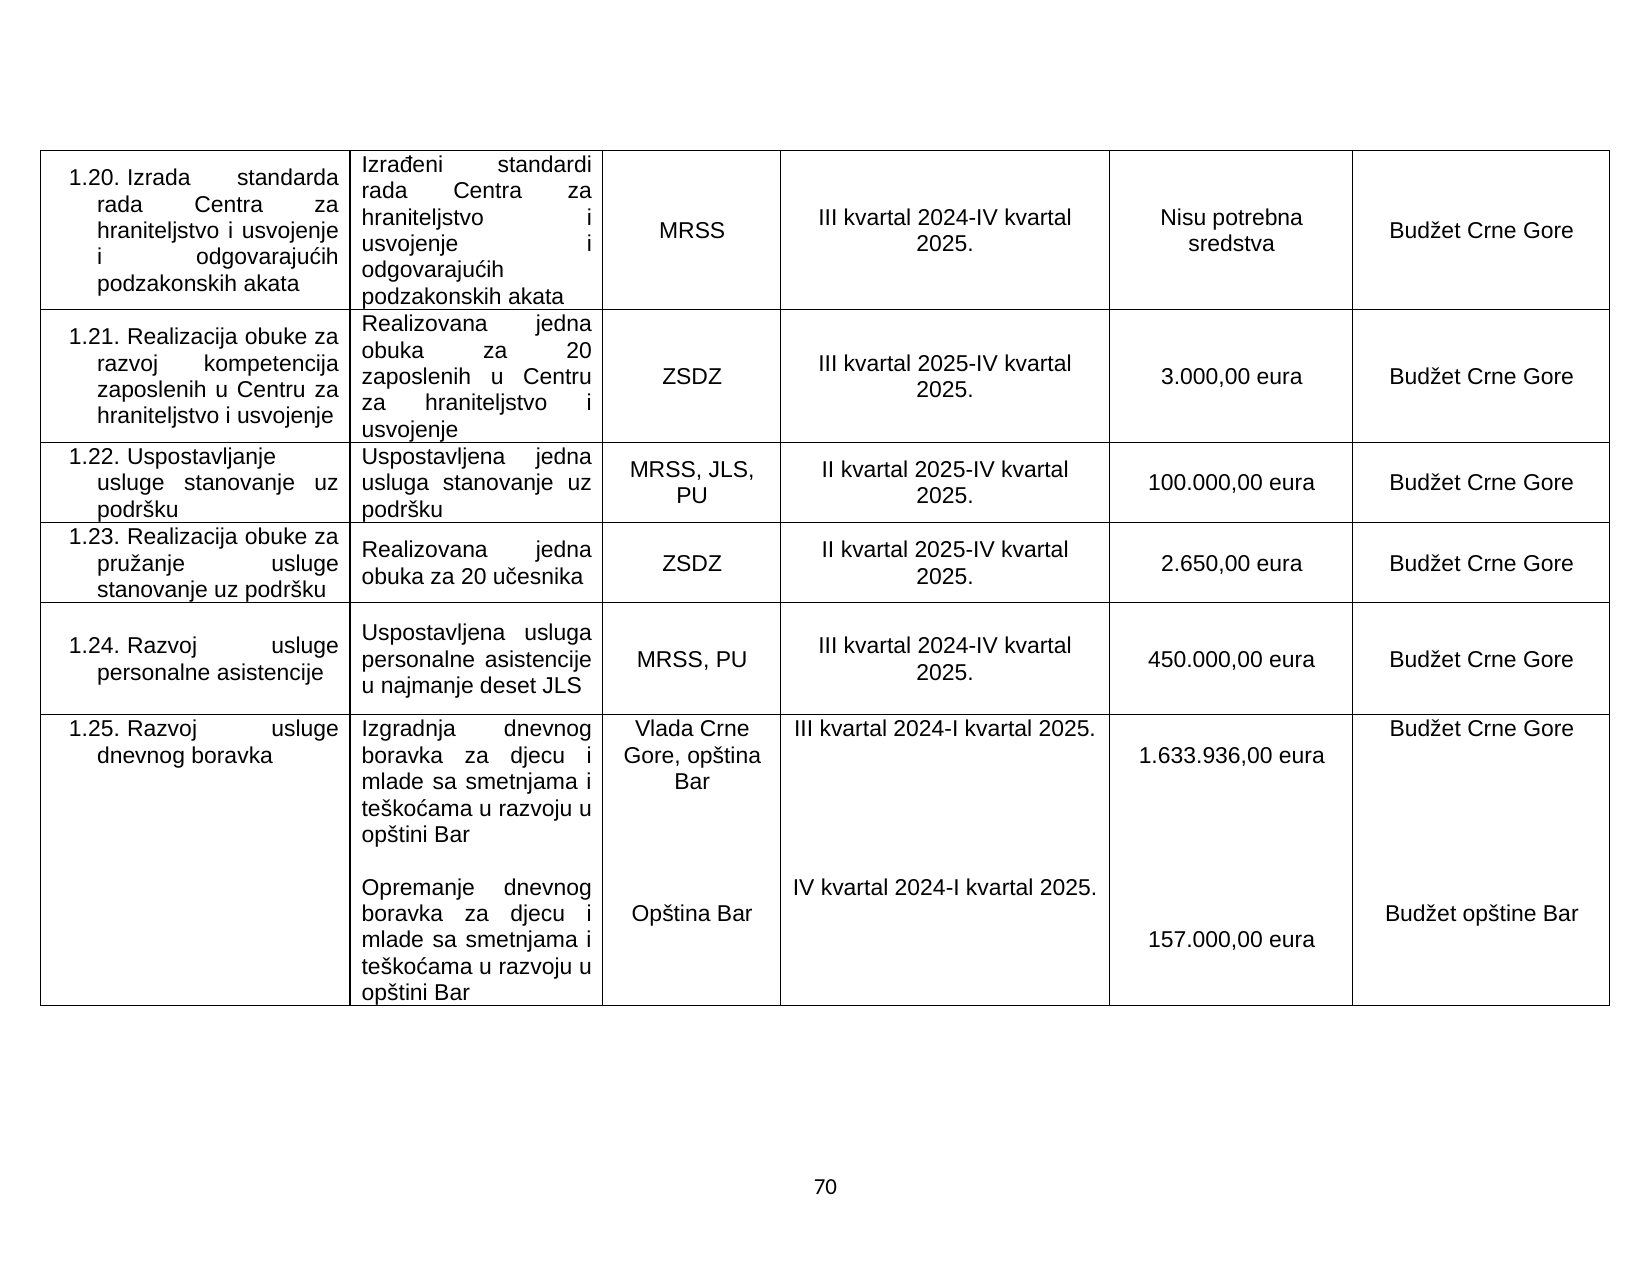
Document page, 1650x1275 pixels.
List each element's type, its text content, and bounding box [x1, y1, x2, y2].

table_cell Uspostavljanje usluge stanovanje uz podršku [41, 443, 349, 522]
table_cell 450.000,00 eura [1110, 603, 1352, 714]
table_cell Uspostavljena jedna usluga stanovanje uz podršku [351, 443, 602, 522]
table_cell Realizovana jedna obuka za 20 učesnika [351, 523, 602, 602]
table_cell Budžet Crne Gore [1353, 310, 1609, 442]
table_cell ZSDZ [603, 523, 780, 602]
table_cell Budžet Crne Gore Budžet opštine Bar [1353, 715, 1609, 1005]
table_cell Izgradnja dnevnog boravka za djecu i mlade sa smetnjama i teškoćama u razvoju u opštini Bar Opremanje dnevnog boravka za djecu i mlade sa smetnjama i teškoćama u razvoju u opštini Bar [351, 715, 602, 1005]
table_cell Budžet Crne Gore [1353, 443, 1609, 522]
table_cell Izrada standarda rada Centra za hraniteljstvo i usvojenje i odgovarajućih podzakonskih akata [41, 151, 349, 309]
table_cell MRSS, JLS, PU [603, 443, 780, 522]
table_cell Realizovana jedna obuka za 20 zaposlenih u Centru za hraniteljstvo i usvojenje [351, 310, 602, 442]
table_cell MRSS [603, 151, 780, 309]
table_cell II kvartal 2025-IV kvartal 2025. [781, 443, 1109, 522]
table_cell Razvoj usluge personalne asistencije [41, 603, 349, 714]
table_cell III kvartal 2024-I kvartal 2025. IV kvartal 2024-I kvartal 2025. [781, 715, 1109, 1005]
table_cell Budžet Crne Gore [1353, 151, 1609, 309]
table_cell 2.650,00 eura [1110, 523, 1352, 602]
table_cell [781, 151, 1109, 309]
table_cell Budžet Crne Gore [1353, 523, 1609, 602]
table_cell MRSS, PU [603, 603, 780, 714]
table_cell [41, 715, 349, 1005]
table_cell III kvartal 2025-IV kvartal 2025. [781, 310, 1109, 442]
table_cell ZSDZ [603, 310, 780, 442]
table_cell Realizacija obuke za razvoj kompetencija zaposlenih u Centru za hraniteljstvo i usvojenje [41, 310, 349, 442]
table_cell II kvartal 2025-IV kvartal 2025. [781, 523, 1109, 602]
table_cell Nisu potrebna sredstva [1110, 151, 1352, 309]
table_cell Budžet Crne Gore [1353, 603, 1609, 714]
table_cell 3.000,00 eura [1110, 310, 1352, 442]
table_cell Uspostavljena usluga personalne asistencije u najmanje deset JLS [351, 603, 602, 714]
table_cell III kvartal 2024-IV kvartal 2025. [781, 603, 1109, 714]
table_cell Izrađeni standardi rada Centra za hraniteljstvo i usvojenje i odgovarajućih podzakonskih akata [351, 151, 602, 309]
table_cell Realizacija obuke za pružanje usluge stanovanje uz podršku [41, 523, 349, 602]
table_cell Vlada Crne Gore, opština Bar Opština Bar [603, 715, 780, 1005]
table_cell 100.000,00 eura [1110, 443, 1352, 522]
table_cell 1.633.936,00 eura 157.000,00 eura [1110, 715, 1352, 1005]
